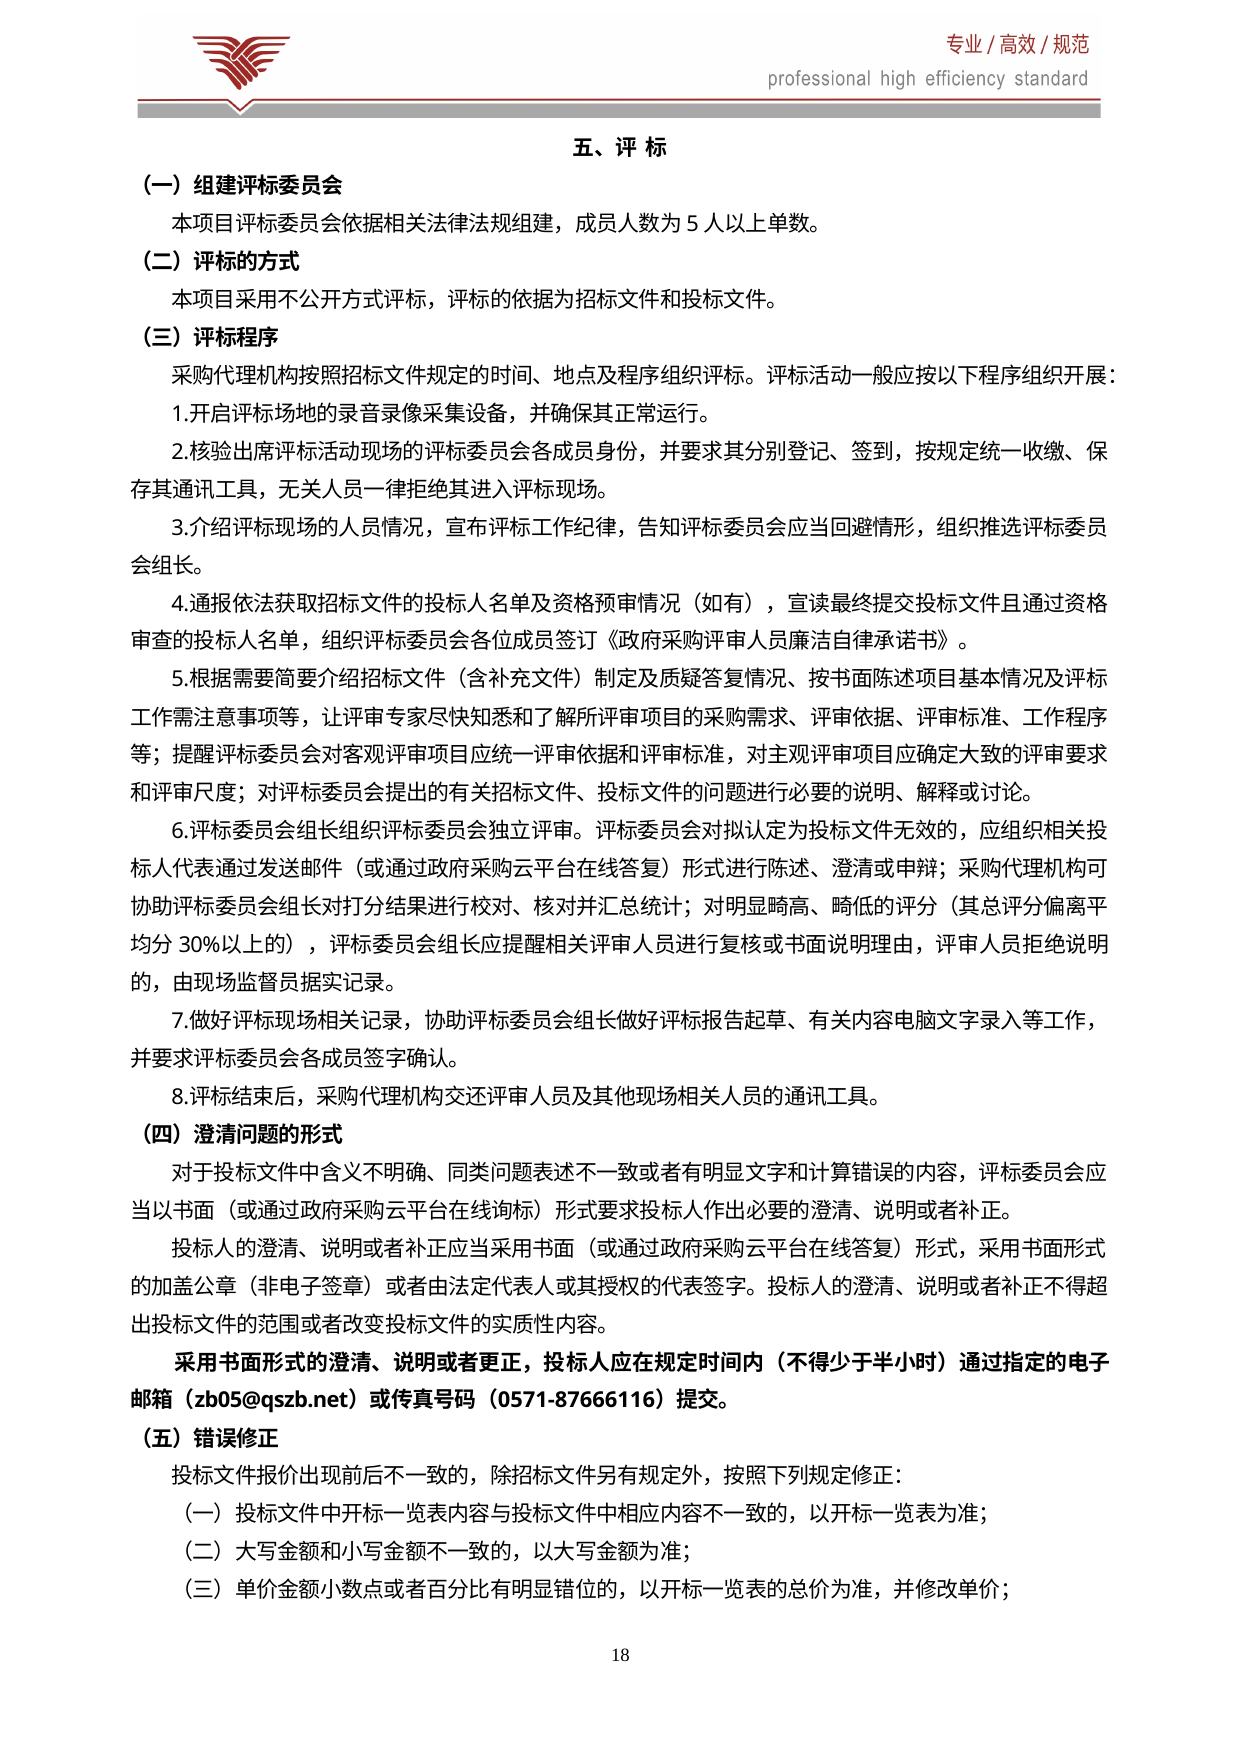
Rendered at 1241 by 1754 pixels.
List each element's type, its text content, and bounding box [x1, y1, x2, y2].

text （三）评标程序 [130, 320, 1110, 351]
picture [137, 13, 1101, 118]
text 五、评 标 [130, 130, 1110, 162]
text （一）投标文件中开标一览表内容与投标文件中相应内容不一致的，以开标一览表为准； [130, 1496, 1110, 1528]
text （三）单价金额小数点或者百分比有明显错位的，以开标一览表的总价为准，并修改单价； [130, 1572, 1110, 1604]
text （二）评标的方式 [130, 244, 1110, 276]
text 对于投标文件中含义不明确、同类问题表述不一致或者有明显文字和计算错误的内容，评标委员会应当以书面（或通过政府采购云平台在线询标）形式要求投标人作出必要的澄清、说明或者补正。 [130, 1155, 1110, 1224]
text 2.核验出席评标活动现场的评标委员会各成员身份，并要求其分别登记、签到，按规定统一收缴、保存其通讯工具，无关人员一律拒绝其进入评标现场。 [130, 434, 1110, 503]
text 采购代理机构按照招标文件规定的时间、地点及程序组织评标。评标活动一般应按以下程序组织开展： [130, 358, 1110, 389]
text （五）错误修正 [130, 1421, 1110, 1452]
text 本项目采用不公开方式评标，评标的依据为招标文件和投标文件。 [130, 282, 1110, 313]
text （一）组建评标委员会 [130, 168, 1110, 199]
text 本项目评标委员会依据相关法律法规组建，成员人数为5人以上单数。 [130, 206, 1110, 237]
text 投标人的澄清、说明或者补正应当采用书面（或通过政府采购云平台在线答复）形式，采用书面形式的加盖公章（非电子签章）或者由法定代表人或其授权的代表签字。投标人的澄清、说明或者补正不得超出投标文件的范围或者改变投标文件的实质性内容。 [130, 1231, 1110, 1338]
text 3.介绍评标现场的人员情况，宣布评标工作纪律，告知评标委员会应当回避情形，组织推选评标委员会组长。 [130, 509, 1110, 579]
text 4.通报依法获取招标文件的投标人名单及资格预审情况（如有），宣读最终提交投标文件且通过资格审查的投标人名单，组织评标委员会各位成员签订《政府采购评审人员廉洁自律承诺书》。 [130, 586, 1110, 655]
text 采用书面形式的澄清、说明或者更正，投标人应在规定时间内（不得少于半小时）通过指定的电子邮箱（zb05@qszb.net）或传真号码（0571-87666116）提交。 [130, 1344, 1110, 1414]
text 投标文件报价出现前后不一致的，除招标文件另有规定外，按照下列规定修正： [130, 1458, 1110, 1490]
text 6.评标委员会组长组织评标委员会独立评审。评标委员会对拟认定为投标文件无效的，应组织相关投标人代表通过发送邮件（或通过政府采购云平台在线答复）形式进行陈述、澄清或申辩；采购代理机构可协助评标委员会组长对打分结果进行校对、核对并汇总统计；对明显畸高、畸低的评分（其总评分偏离平均分30%以上的），评标委员会组长应提醒相关评审人员进行复核或书面说明理由，评审人员拒绝说明的，由现场监督员据实记录。 [130, 813, 1110, 997]
text 7.做好评标现场相关记录，协助评标委员会组长做好评标报告起草、有关内容电脑文字录入等工作，并要求评标委员会各成员签字确认。 [130, 1003, 1110, 1073]
text 1.开启评标场地的录音录像采集设备，并确保其正常运行。 [130, 396, 1110, 427]
text 8.评标结束后，采购代理机构交还评审人员及其他现场相关人员的通讯工具。 [130, 1079, 1110, 1111]
text （二）大写金额和小写金额不一致的，以大写金额为准； [130, 1534, 1110, 1566]
text 5.根据需要简要介绍招标文件（含补充文件）制定及质疑答复情况、按书面陈述项目基本情况及评标工作需注意事项等，让评审专家尽快知悉和了解所评审项目的采购需求、评审依据、评审标准、工作程序等；提醒评标委员会对客观评审项目应统一评审依据和评审标准，对主观评审项目应确定大致的评审要求和评审尺度；对评标委员会提出的有关招标文件、投标文件的问题进行必要的说明、解释或讨论。 [130, 661, 1110, 807]
text （四）澄清问题的形式 [130, 1117, 1110, 1149]
